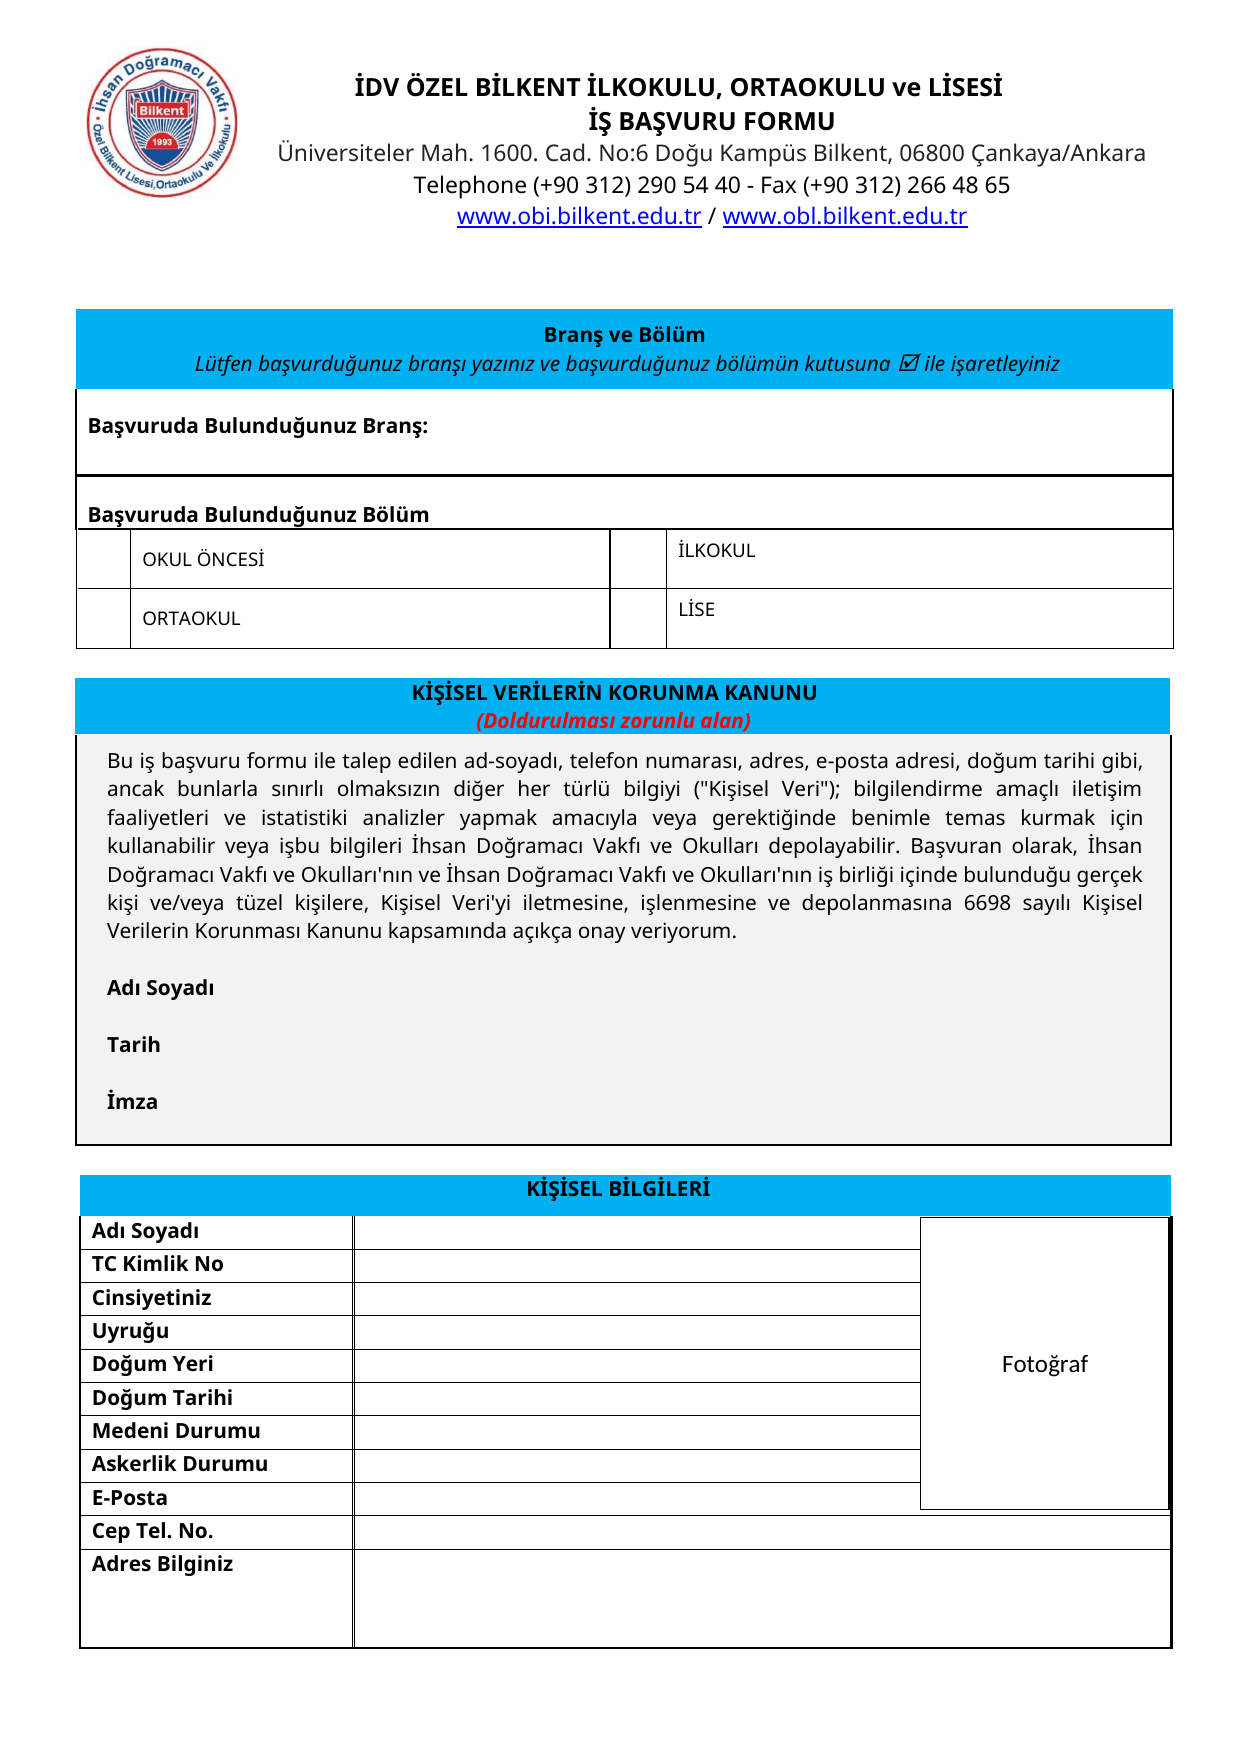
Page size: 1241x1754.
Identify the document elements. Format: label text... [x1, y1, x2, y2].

table_cell TC Kimlik No [81, 1250, 352, 1282]
table_cell Doğum Tarihi [81, 1383, 352, 1415]
picture [85, 46, 239, 198]
table_cell [355, 1283, 920, 1315]
table_cell [355, 1550, 1170, 1647]
table_header Branş ve Bölüm Lütfen başvurduğunuz branşı yazınız ve başvurduğunuz bölümün kutusuna ile işaretleyiniz [76, 309, 1173, 389]
table_cell ORTAOKUL [131, 589, 609, 648]
table_header [75, 46, 253, 254]
table_cell [77, 529, 130, 588]
table_cell Cinsiyetiniz [81, 1283, 352, 1315]
table_cell Uyruğu [81, 1316, 352, 1348]
table_cell Cep Tel. No. [81, 1516, 352, 1548]
table_cell Medeni Durumu [81, 1416, 352, 1448]
table_header Bu iş başvuru formu ile talep edilen ad-soyadı, telefon numarası, adres, e-posta adresi, doğum tarihi gibi, ancak bunlarla sınırlı olmaksızın diğer her türlü bilgiyi ("Kişisel Veri"); bilgilendirme amaçlı iletişim faaliyetleri ve istatistiki analizler yapmak amacıyla veya gerektiğinde benimle temas kurmak için kullanabilir veya işbu bilgileri İhsan Doğramacı Vakfı ve Okulları depolayabilir. Başvuran olarak, İhsan Doğramacı Vakfı ve Okulları'nın ve İhsan Doğramacı Vakfı ve Okulları'nın iş birliği içinde bulunduğu gerçek kişi ve/veya tüzel kişilere, Kişisel Veri'yi iletmesine, işlenmesine ve depolanmasına 6698 sayılı Kişisel Verilerin Korunması Kanunu kapsamında açıkça onay veriyorum. Adı Soyadı Tarih İmza [77, 735, 1170, 1144]
table_cell [355, 1516, 1170, 1548]
table_cell [355, 1483, 1170, 1515]
table_cell Başvuruda Bulunduğunuz Branş: [77, 389, 1172, 474]
table_cell Askerlik Durumu [81, 1450, 352, 1482]
table_cell [355, 1250, 920, 1282]
table_cell İLKOKUL [667, 530, 1173, 588]
table_header KİŞİSEL VERİLERİN KORUNMA KANUNU (Doldurulması zorunlu alan) [75, 678, 1170, 734]
table_cell [355, 1316, 920, 1348]
table_cell LİSE [667, 588, 1173, 648]
table_cell OKUL ÖNCESİ [131, 530, 609, 588]
table_cell E-Posta [81, 1483, 352, 1515]
table_cell [77, 589, 130, 648]
table_cell Doğum Yeri [81, 1350, 352, 1382]
table_cell [611, 589, 666, 648]
table_cell Adı Soyadı [81, 1216, 352, 1248]
table_cell [355, 1450, 920, 1482]
table_cell Başvuruda Bulunduğunuz Bölüm [77, 477, 1172, 528]
table_cell [355, 1216, 934, 1248]
table_cell [611, 530, 666, 588]
table_cell [355, 1383, 920, 1415]
table_cell [355, 1350, 920, 1382]
table_header KİŞİSEL BİLGİLERİ [80, 1175, 1171, 1216]
table_header İDV ÖZEL BİLKENT İLKOKULU, ORTAOKULU ve LİSESİ İŞ BAŞVURU FORMU Üniversiteler Mah. 1600. Cad. No:6 Doğu Kampüs Bilkent, 06800 Çankaya/Ankara Telephone (+90 312) 290 54 40 - Fax (+90 312) 266 48 65 www.obi.bilkent.edu.tr / www.obl.bilkent.edu.tr [253, 46, 1171, 254]
table_cell Adres Bilginiz [81, 1550, 352, 1647]
table_cell [355, 1416, 920, 1448]
